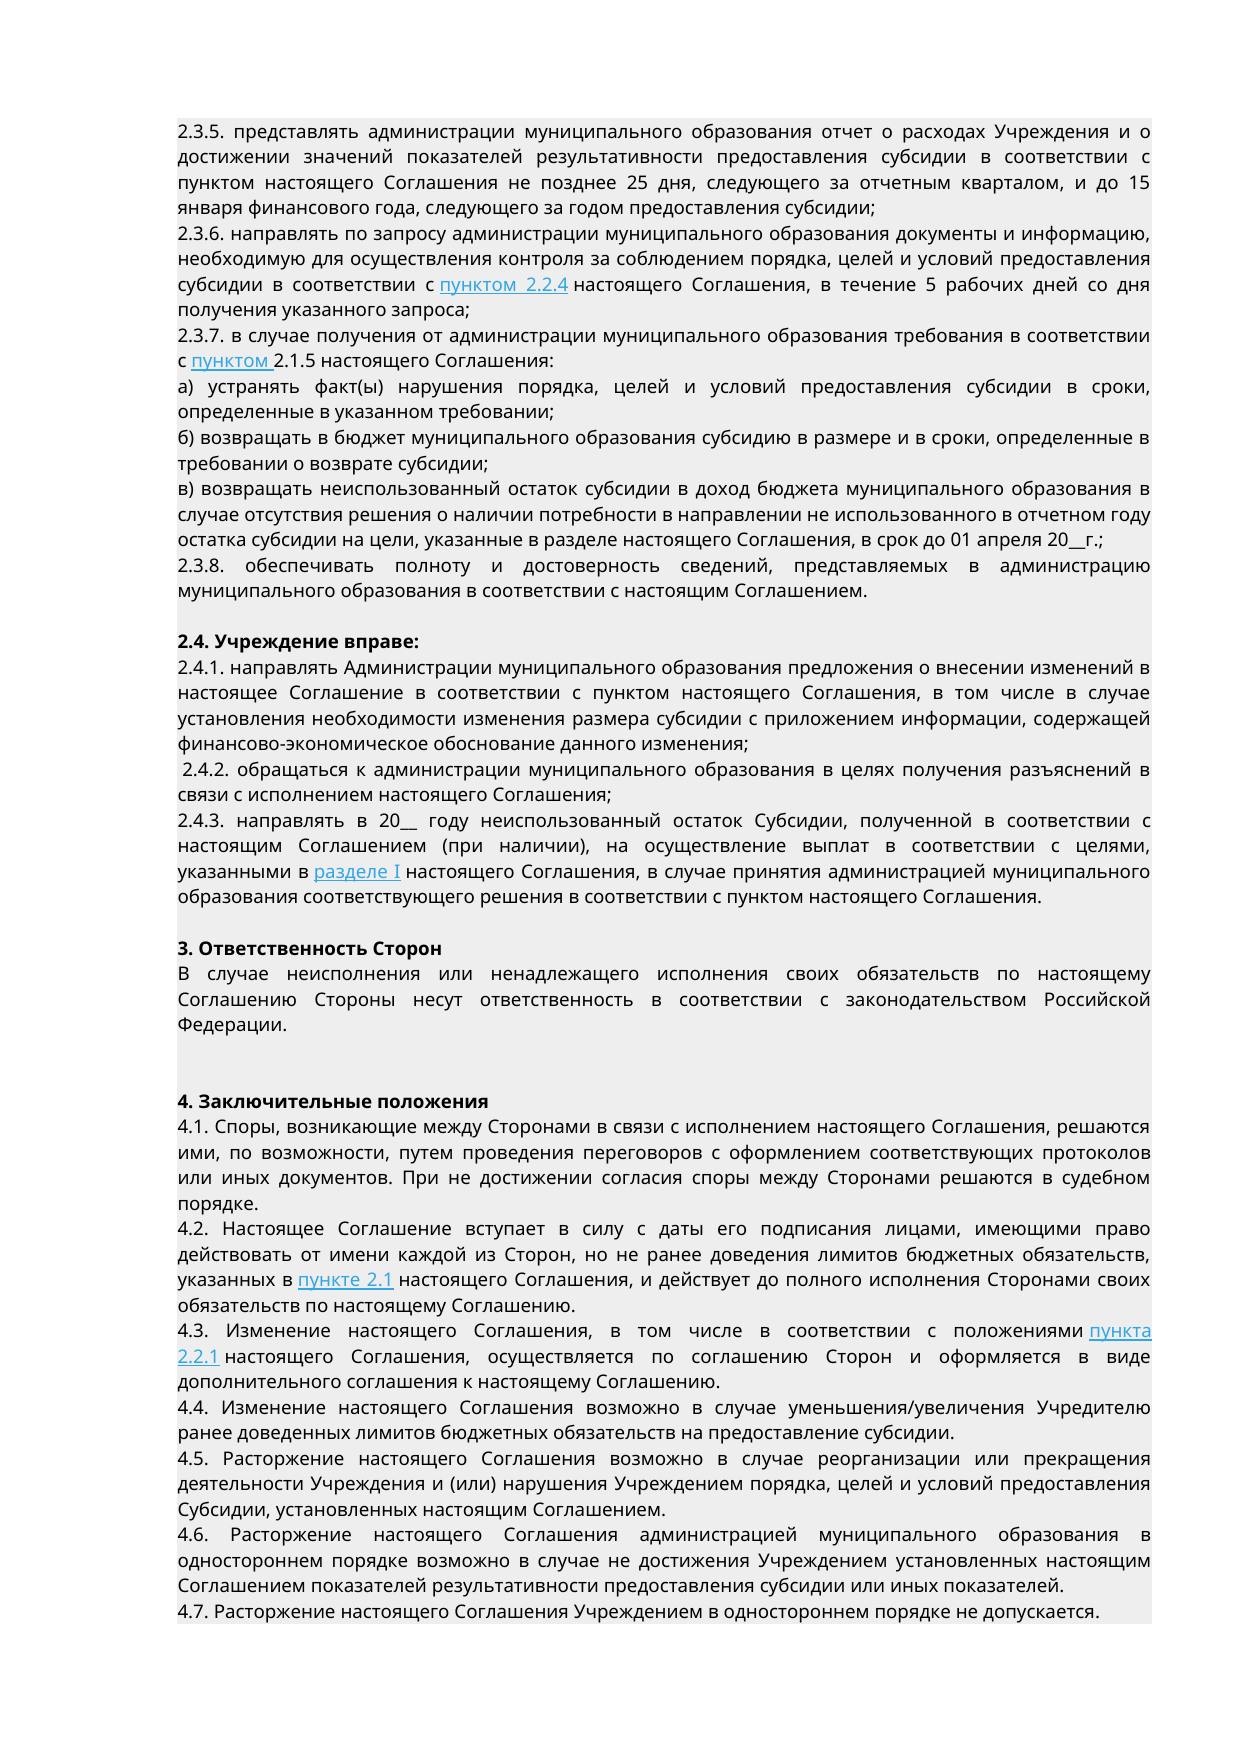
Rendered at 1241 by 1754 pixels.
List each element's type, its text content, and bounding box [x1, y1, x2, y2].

text 2.4.2. обращаться к администрации муниципального образования в целях получения разъяснений в связи с исполнением настоящего Соглашения; [177, 756, 1152, 807]
text 2.4. Учреждение вправе: [177, 628, 1152, 654]
text 4.7. Расторжение настоящего Соглашения Учреждением в одностороннем порядке не допускается. [177, 1598, 1152, 1624]
text 2.3.7. в случае получения от администрации муниципального образования требования в соответствии с пунктом 2.1.5 настоящего Соглашения: [177, 322, 1152, 373]
text 2.3.5. представлять администрации муниципального образования отчет о расходах Учреждения и о достижении значений показателей результативности предоставления субсидии в соответствии с пунктом настоящего Соглашения не позднее 25 дня, следующего за отчетным кварталом, и до 15 января финансового года, следующего за годом предоставления субсидии; [177, 118, 1152, 220]
text 3. Ответственность Сторон [177, 935, 1152, 960]
text 2.3.8. обеспечивать полноту и достоверность сведений, представляемых в администрацию муниципального образования в соответствии с настоящим Соглашением. [177, 552, 1152, 603]
text 4.2. Настоящее Соглашение вступает в силу с даты его подписания лицами, имеющими право действовать от имени каждой из Сторон, но не ранее доведения лимитов бюджетных обязательств, указанных в пункте 2.1 настоящего Соглашения, и действует до полного исполнения Сторонами своих обязательств по настоящему Соглашению. [177, 1216, 1152, 1318]
text 4.1. Споры, возникающие между Сторонами в связи с исполнением настоящего Соглашения, решаются ими, по возможности, путем проведения переговоров с оформлением соответствующих протоколов или иных документов. При не достижении согласия споры между Сторонами решаются в судебном порядке. [177, 1113, 1152, 1216]
text б) возвращать в бюджет муниципального образования субсидию в размере и в сроки, определенные в требовании о возврате субсидии; [177, 424, 1152, 475]
text 2.4.3. направлять в 20__ году неиспользованный остаток Субсидии, полученной в соответствии с настоящим Соглашением (при наличии), на осуществление выплат в соответствии с целями, указанными в разделе I настоящего Соглашения, в случае принятия администрацией муниципального образования соответствующего решения в соответствии с пунктом настоящего Соглашения. [177, 807, 1152, 909]
text 4.3. Изменение настоящего Соглашения, в том числе в соответствии с положениями пункта 2.2.1 настоящего Соглашения, осуществляется по соглашению Сторон и оформляется в виде дополнительного соглашения к настоящему Соглашению. [177, 1318, 1152, 1394]
text В случае неисполнения или ненадлежащего исполнения своих обязательств по настоящему Соглашению Стороны несут ответственность в соответствии с законодательством Российской Федерации. [177, 960, 1152, 1037]
text 4. Заключительные положения [177, 1088, 1152, 1113]
text 4.6. Расторжение настоящего Соглашения администрацией муниципального образования в одностороннем порядке возможно в случае не достижения Учреждением установленных настоящим Соглашением показателей результативности предоставления субсидии или иных показателей. [177, 1522, 1152, 1598]
text 2.4.1. направлять Администрации муниципального образования предложения о внесении изменений в настоящее Соглашение в соответствии с пунктом настоящего Соглашения, в том числе в случае установления необходимости изменения размера субсидии с приложением информации, содержащей финансово-экономическое обоснование данного изменения; [177, 654, 1152, 756]
text 2.3.6. направлять по запросу администрации муниципального образования документы и информацию, необходимую для осуществления контроля за соблюдением порядка, целей и условий предоставления субсидии в соответствии с пунктом 2.2.4 настоящего Соглашения, в течение 5 рабочих дней со дня получения указанного запроса; [177, 220, 1152, 322]
text 4.5. Расторжение настоящего Соглашения возможно в случае реорганизации или прекращения деятельности Учреждения и (или) нарушения Учреждением порядка, целей и условий предоставления Субсидии, установленных настоящим Соглашением. [177, 1445, 1152, 1522]
text 4.4. Изменение настоящего Соглашения возможно в случае уменьшения/увеличения Учредителю ранее доведенных лимитов бюджетных обязательств на предоставление субсидии. [177, 1394, 1152, 1445]
text в) возвращать неиспользованный остаток субсидии в доход бюджета муниципального образования в случае отсутствия решения о наличии потребности в направлении не использованного в отчетном году остатка субсидии на цели, указанные в разделе настоящего Соглашения, в срок до 01 апреля 20__г.; [177, 475, 1152, 552]
text а) устранять факт(ы) нарушения порядка, целей и условий предоставления субсидии в сроки, определенные в указанном требовании; [177, 373, 1152, 424]
